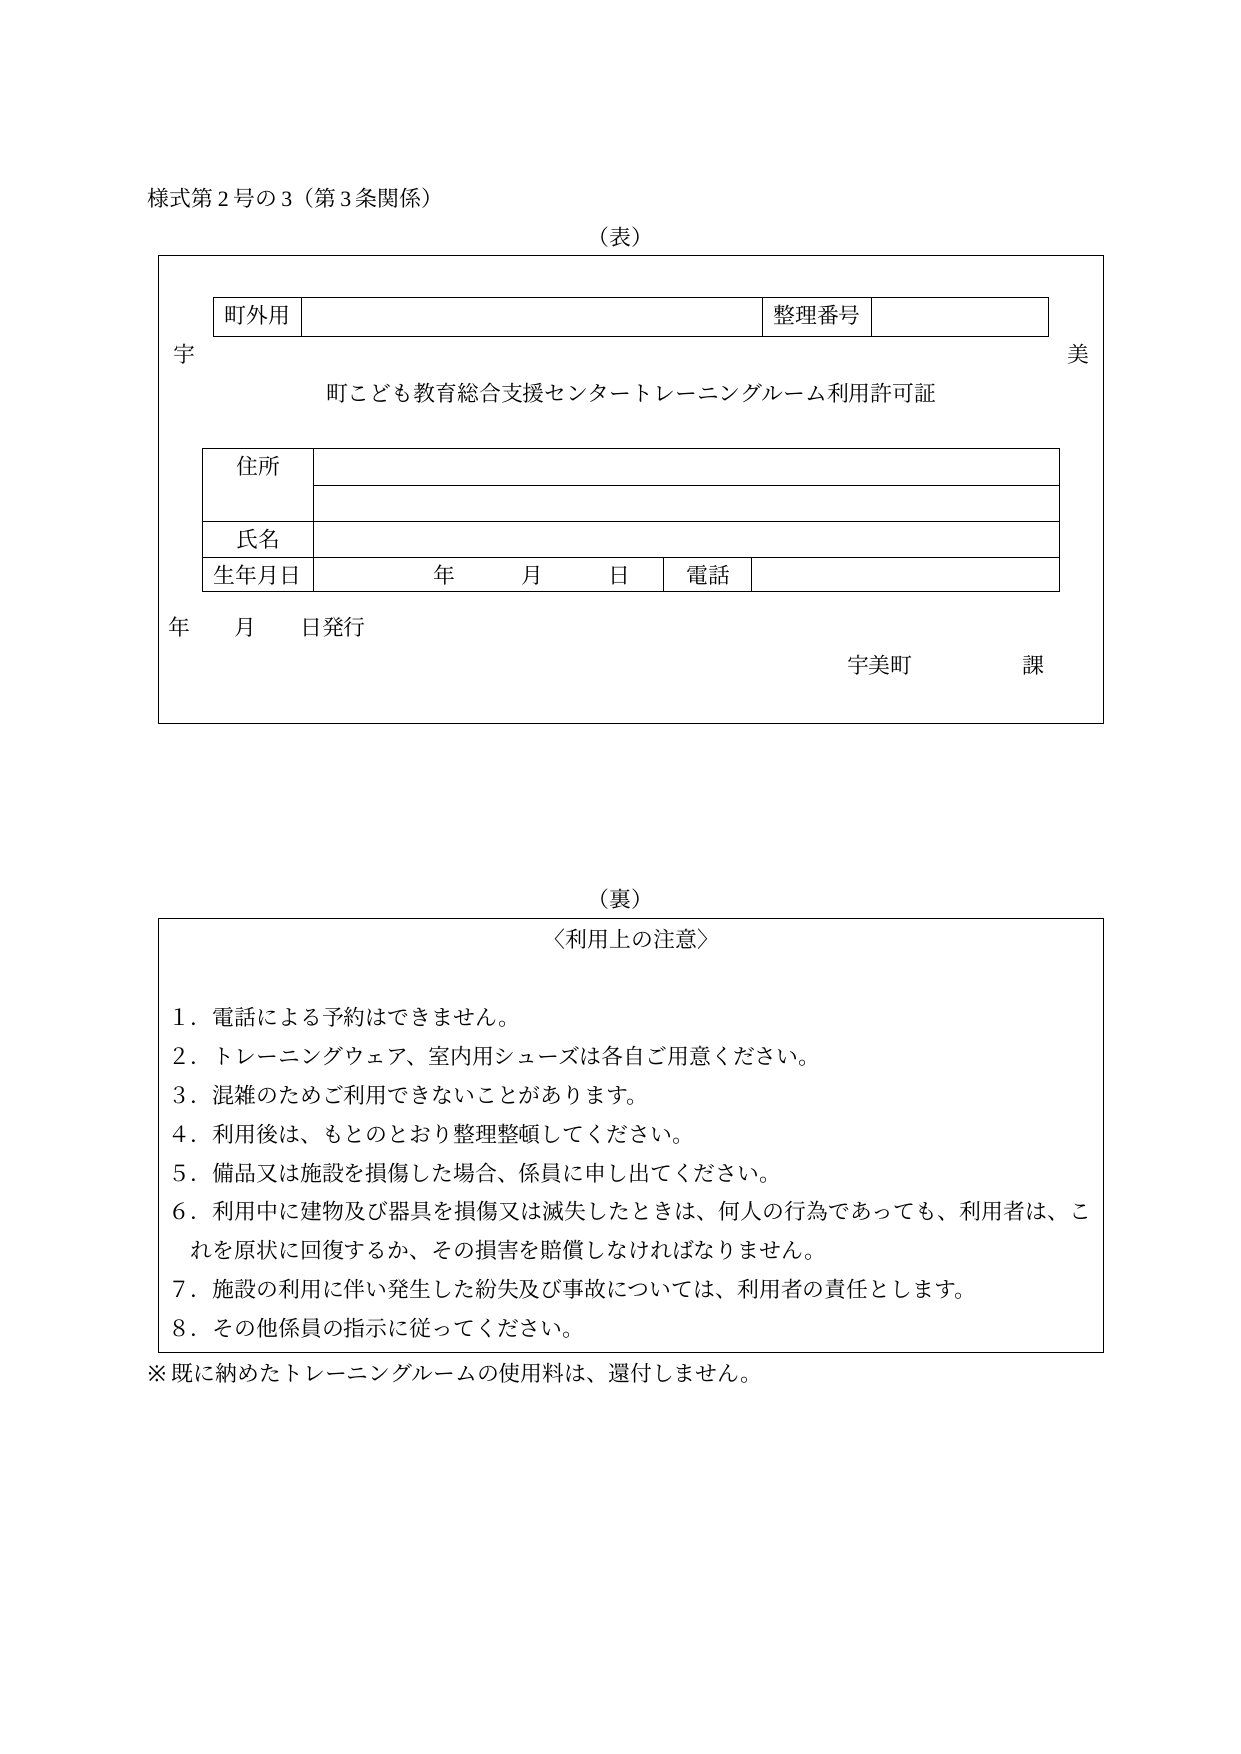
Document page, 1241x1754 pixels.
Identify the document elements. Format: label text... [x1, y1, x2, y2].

text （表） [148, 216, 1093, 255]
text 様式第2号の3（第3条関係） [148, 178, 1093, 216]
table_header 〈利用上の注意〉 １．電話による予約はできません。 ２．トレーニングウェア、室内用シューズは各自ご用意ください。 ３．混雑のためご利用できないことがあります。 ４．利用後は、もとのとおり整理整頓してください。 ５．備品又は施設を損傷した場合、係員に申し出てください。 ６．利用中に建物及び器具を損傷又は滅失したときは、何人の行為であっても、利用者は、これを原状に回復するか、その損害を賠償しなければなりません。 ７．施設の利用に伴い発生した紛失及び事故については、利用者の責任とします。 ８．その他係員の指示に従ってください。 [159, 919, 1103, 1352]
table_header 宇美町こども教育総合支援センタートレーニングルーム利用許可証 年 月 日発行 宇美町 課 [159, 256, 1103, 723]
text （裏） [148, 879, 1093, 918]
text ※ 既に納めたトレーニングルームの使用料は、還付しません。 [148, 1353, 1093, 1392]
